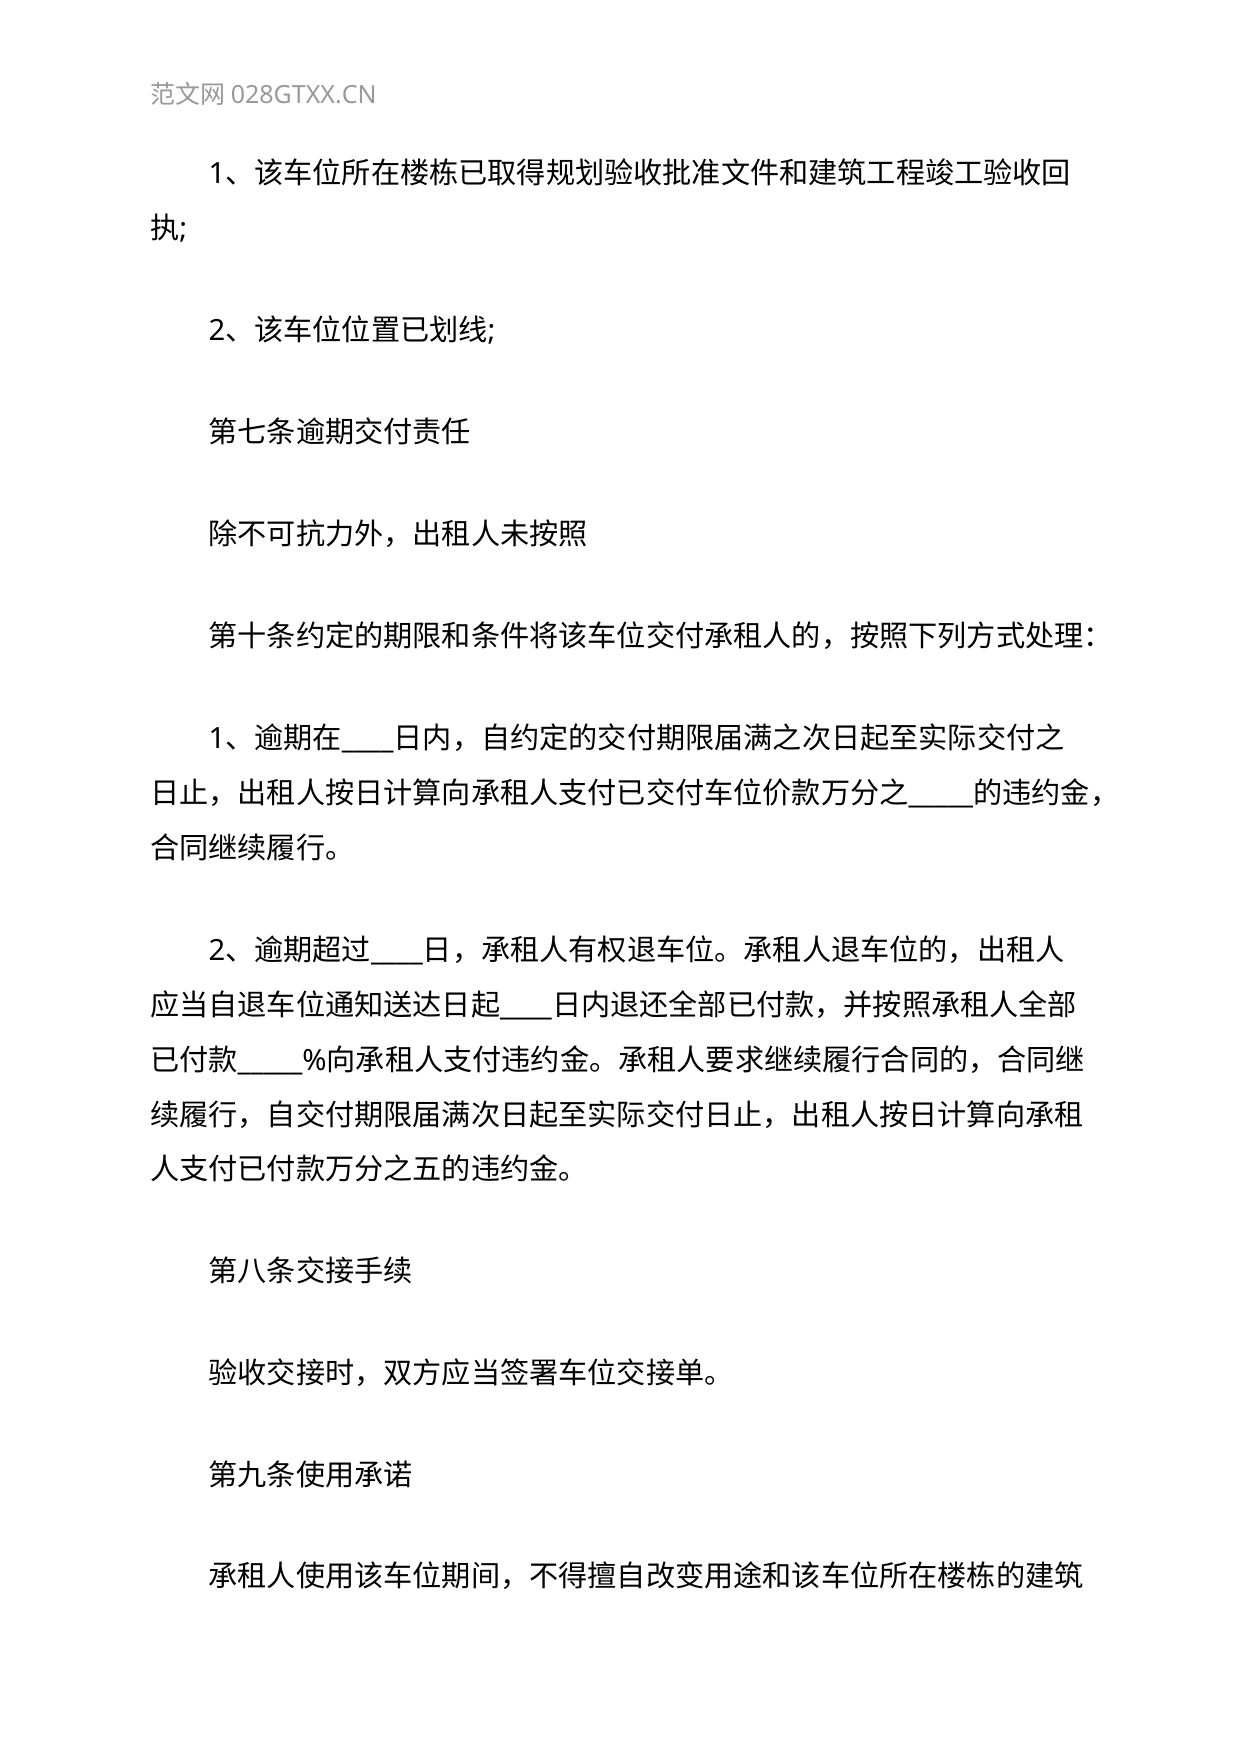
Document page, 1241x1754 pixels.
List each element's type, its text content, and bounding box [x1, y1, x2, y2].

text 第八条交接手续 [150, 1248, 1090, 1290]
text 1、逾期在____日内，自约定的交付期限届满之次日起至实际交付之日止，出租人按日计算向承租人支付已交付车位价款万分之_____的违约金，合同继续履行。 [150, 714, 1090, 867]
text 第七条逾期交付责任 [150, 409, 1090, 451]
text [150, 1553, 1090, 1595]
text 第十条约定的期限和条件将该车位交付承租人的，按照下列方式处理： [150, 612, 1090, 655]
text 除不可抗力外，出租人未按照 [150, 511, 1090, 553]
text 2、逾期超过____日，承租人有权退车位。承租人退车位的，出租人应当自退车位通知送达日起____日内退还全部已付款，并按照承租人全部已付款_____%向承租人支付违约金。承租人要求继续履行合同的，合同继续履行，自交付期限届满次日起至实际交付日止，出租人按日计算向承租人支付已付款万分之五的违约金。 [150, 926, 1090, 1188]
text 验收交接时，双方应当签署车位交接单。 [150, 1349, 1090, 1392]
text 第九条使用承诺 [150, 1451, 1090, 1493]
text 1、该车位所在楼栋已取得规划验收批准文件和建筑工程竣工验收回执; [150, 150, 1090, 247]
text 2、该车位位置已划线; [150, 307, 1090, 349]
